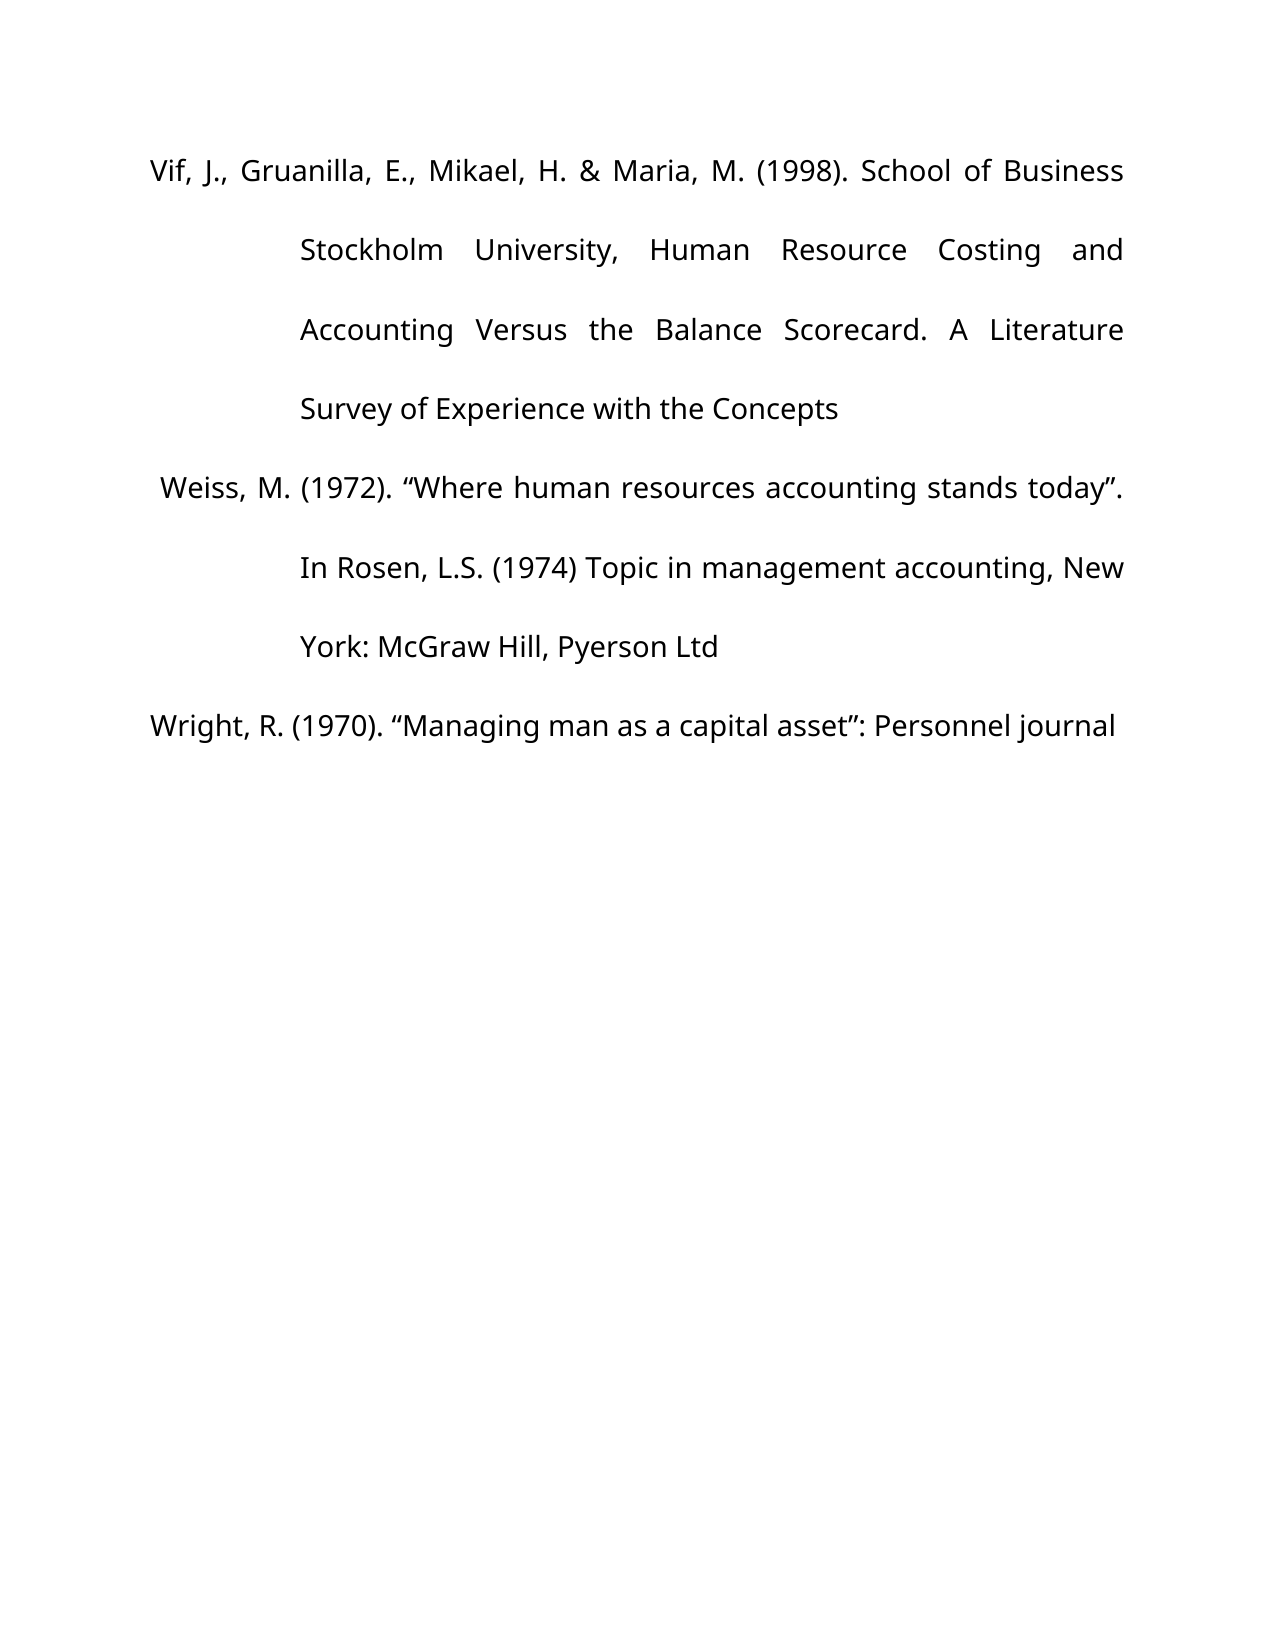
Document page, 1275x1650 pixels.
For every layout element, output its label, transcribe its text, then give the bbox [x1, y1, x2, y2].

text Wright, R. (1970). “Managing man as a capital asset”: Personnel journal [150, 706, 1125, 745]
text Vif, J., Gruanilla, E., Mikael, H. & Maria, M. (1998). School of Business Stockholm University, Human Resource Costing and Accounting Versus the Balance Scorecard. A Literature Survey of Experience with the Concepts [150, 150, 1125, 428]
text Weiss, M. (1972). “Where human resources accounting stands today”. In Rosen, L.S. (1974) Topic in management accounting, New York: McGraw Hill, Pyerson Ltd [150, 467, 1125, 666]
